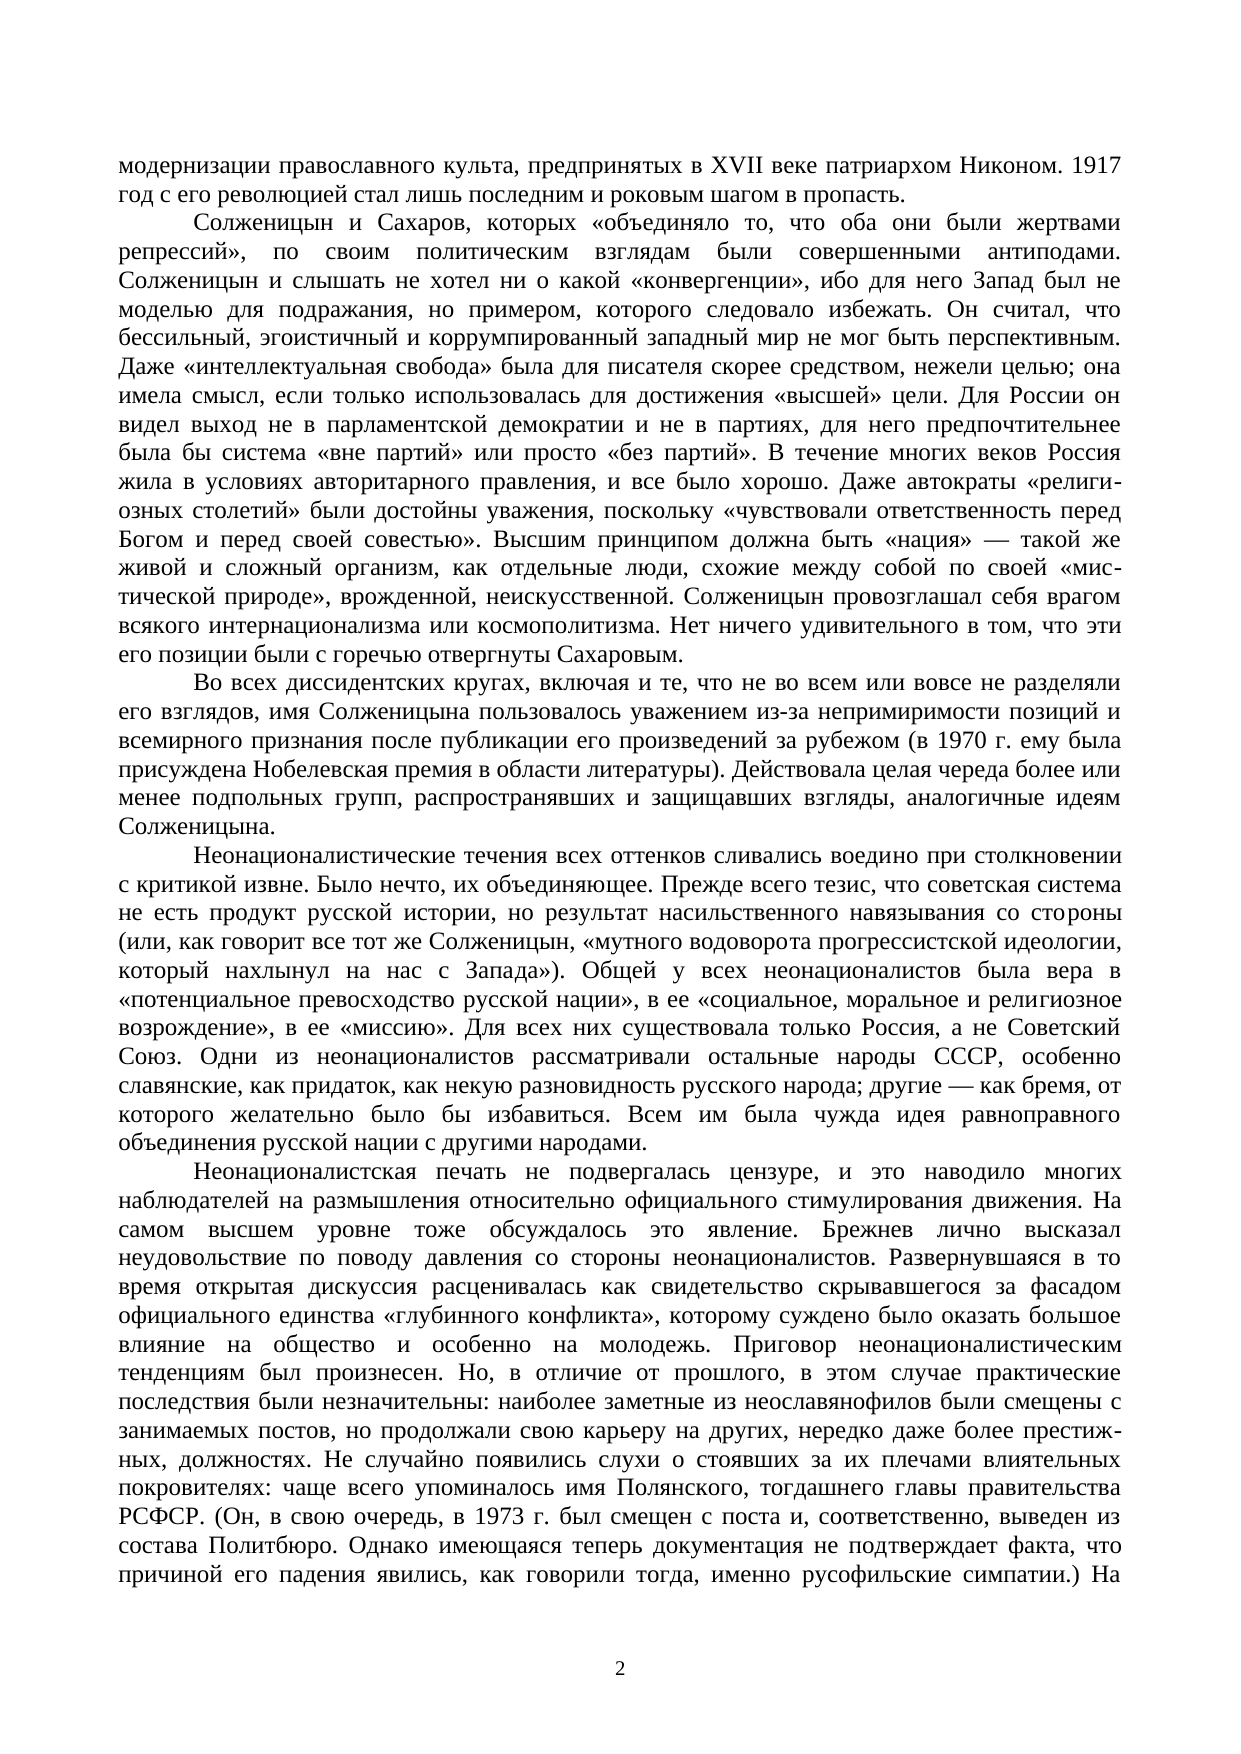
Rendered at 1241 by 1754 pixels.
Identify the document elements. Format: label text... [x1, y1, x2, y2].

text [118, 150, 1122, 207]
text Неонационалистические течения всех оттенков сливались воедино при столкновении с критикой извне. Было нечто, их объединяющее. Прежде всего тезис, что советская система не есть продукт русской истории, но результат насильственного навязывания со стороны (или, как говорит все тот же Солженицын, «мутного водоворота прогрессистской идеологии, который нахлынул на нас с Запада»). Общей у всех неонационалистов была вера в «потенциальное превосходство русской нации», в ее «социальное, моральное и религиозное возрождение», в ее «миссию». Для всех них существовала только Россия, а не Советский Союз. Одни из неонационалистов рассматривали остальные народы СССР, особенно славянские, как придаток, как некую разновидность русского народа; другие — как бремя, от которого желательно было бы избавиться. Всем им была чужда идея равноправного объединения русской нации с другими народами. [118, 840, 1122, 1156]
text Во всех диссидентских кругах, включая и те, что не во всем или вовсе не разделяли его взглядов, имя Солженицына пользовалось уважением из-за непримиримости позиций и всемирного признания после публикации его произведений за рубежом (в 1970 г. ему была присуждена Нобелевская премия в области литературы). Действовала целая череда более или менее подпольных групп, распространявших и защищавших взгляды, аналогичные идеям Солженицына. [118, 667, 1122, 840]
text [118, 1156, 1122, 1587]
text Солженицын и Сахаров, которых «объединяло то, что оба они были жертвами репрессий», по своим политическим взглядам были совершенными антиподами. Солженицын и слышать не хотел ни о какой «конвергенции», ибо для него Запад был не моделью для подражания, но примером, которого следовало избежать. Он считал, что бессильный, эгоистичный и коррумпированный западный мир не мог быть перспективным. Даже «интеллектуальная свобода» была для писателя скорее средством, нежели целью; она имела смысл, если только использовалась для достижения «высшей» цели. Для России он видел выход не в парламентской демократии и не в партиях, для него предпочтительнее была бы система «вне партий» или просто «без партий». В течение многих веков Россия жила в условиях авторитарного правления, и все было хорошо. Даже автократы «религиозных столетий» были достойны уважения, поскольку «чувствовали ответственность перед Богом и перед своей совестью». Высшим принципом должна быть «нация» — такой же живой и сложный организм, как отдельные люди, схожие между собой по своей «мистической природе», врожденной, неискусственной. Солженицын провозглашал себя врагом всякого интернационализма или космополитизма. Нет ничего удивительного в том, что эти его позиции были с горечью отвергнуты Сахаровым. [118, 207, 1122, 667]
